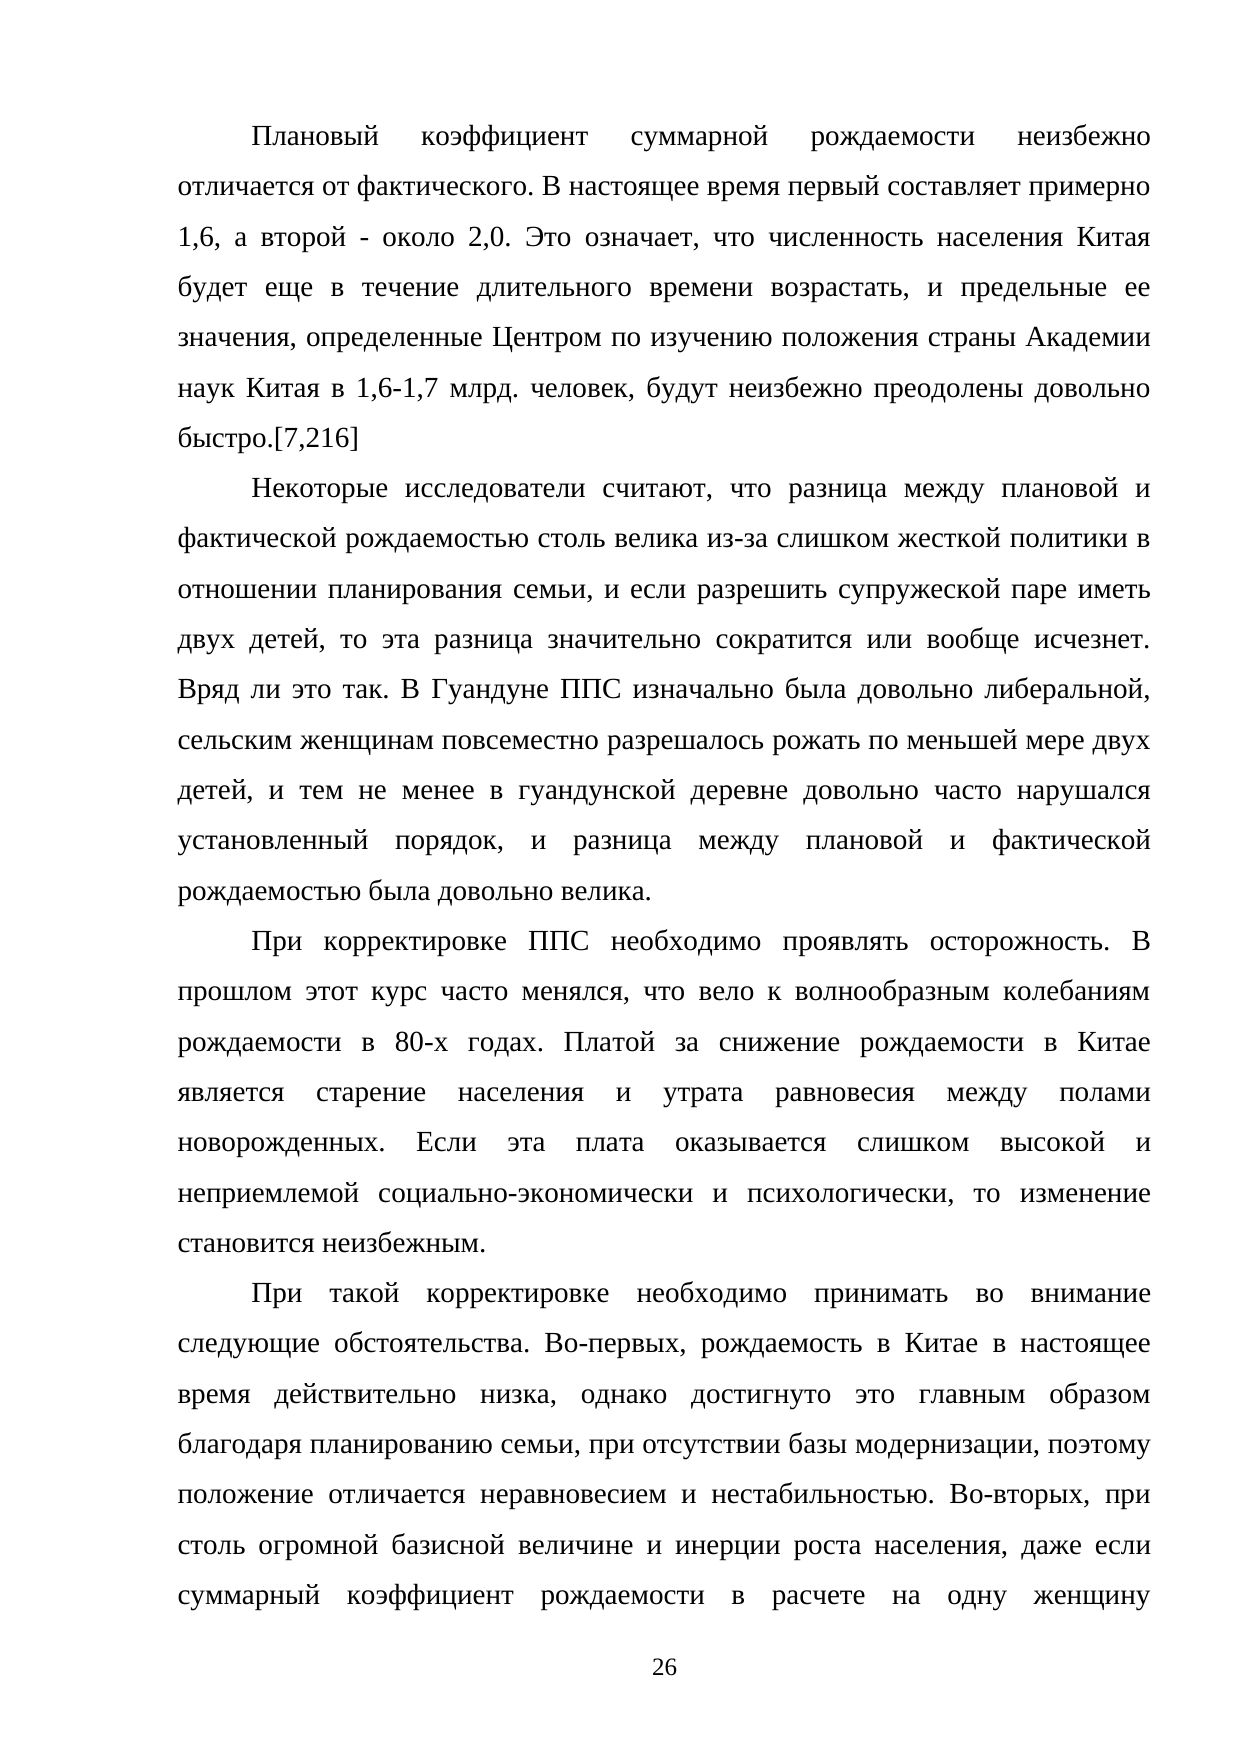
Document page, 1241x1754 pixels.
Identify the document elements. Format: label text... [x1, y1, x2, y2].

text Некоторые исследователи считают, что разница между плановой и фактической рождаемостью столь велика из-за слишком жесткой политики в отношении планирования семьи, и если разрешить супружеской паре иметь двух детей, то эта разница значительно сократится или вообще исчезнет. Вряд ли это так. В Гуандуне ППС изначально была довольно либеральной, сельским женщинам повсеместно разрешалось рожать по меньшей мере двух детей, и тем не менее в гуандунской деревне довольно часто нарушался установленный порядок, и разница между плановой и фактической рождаемостью была довольно велика. [177, 470, 1152, 906]
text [177, 1275, 1152, 1611]
text Плановый коэффициент суммарной рождаемости неизбежно отличается от фактического. В настоящее время первый составляет примерно 1,6, а второй - около 2,0. Это означает, что численность населения Китая будет еще в течение длительного времени возрастать, и предельные ее значения, определенные Центром по изучению положения страны Академии наук Китая в 1,6-1,7 млрд. человек, будут неизбежно преодолены довольно быстро.[7,216] [177, 118, 1152, 453]
text При корректировке ППС необходимо проявлять осторожность. В прошлом этот курс часто менялся, что вело к волнообразным колебаниям рождаемости в 80-х годах. Платой за снижение рождаемости в Китае является старение населения и утрата равновесия между полами новорожденных. Если эта плата оказывается слишком высокой и неприемлемой социально-экономически и психологически, то изменение становится неизбежным. [177, 923, 1152, 1258]
